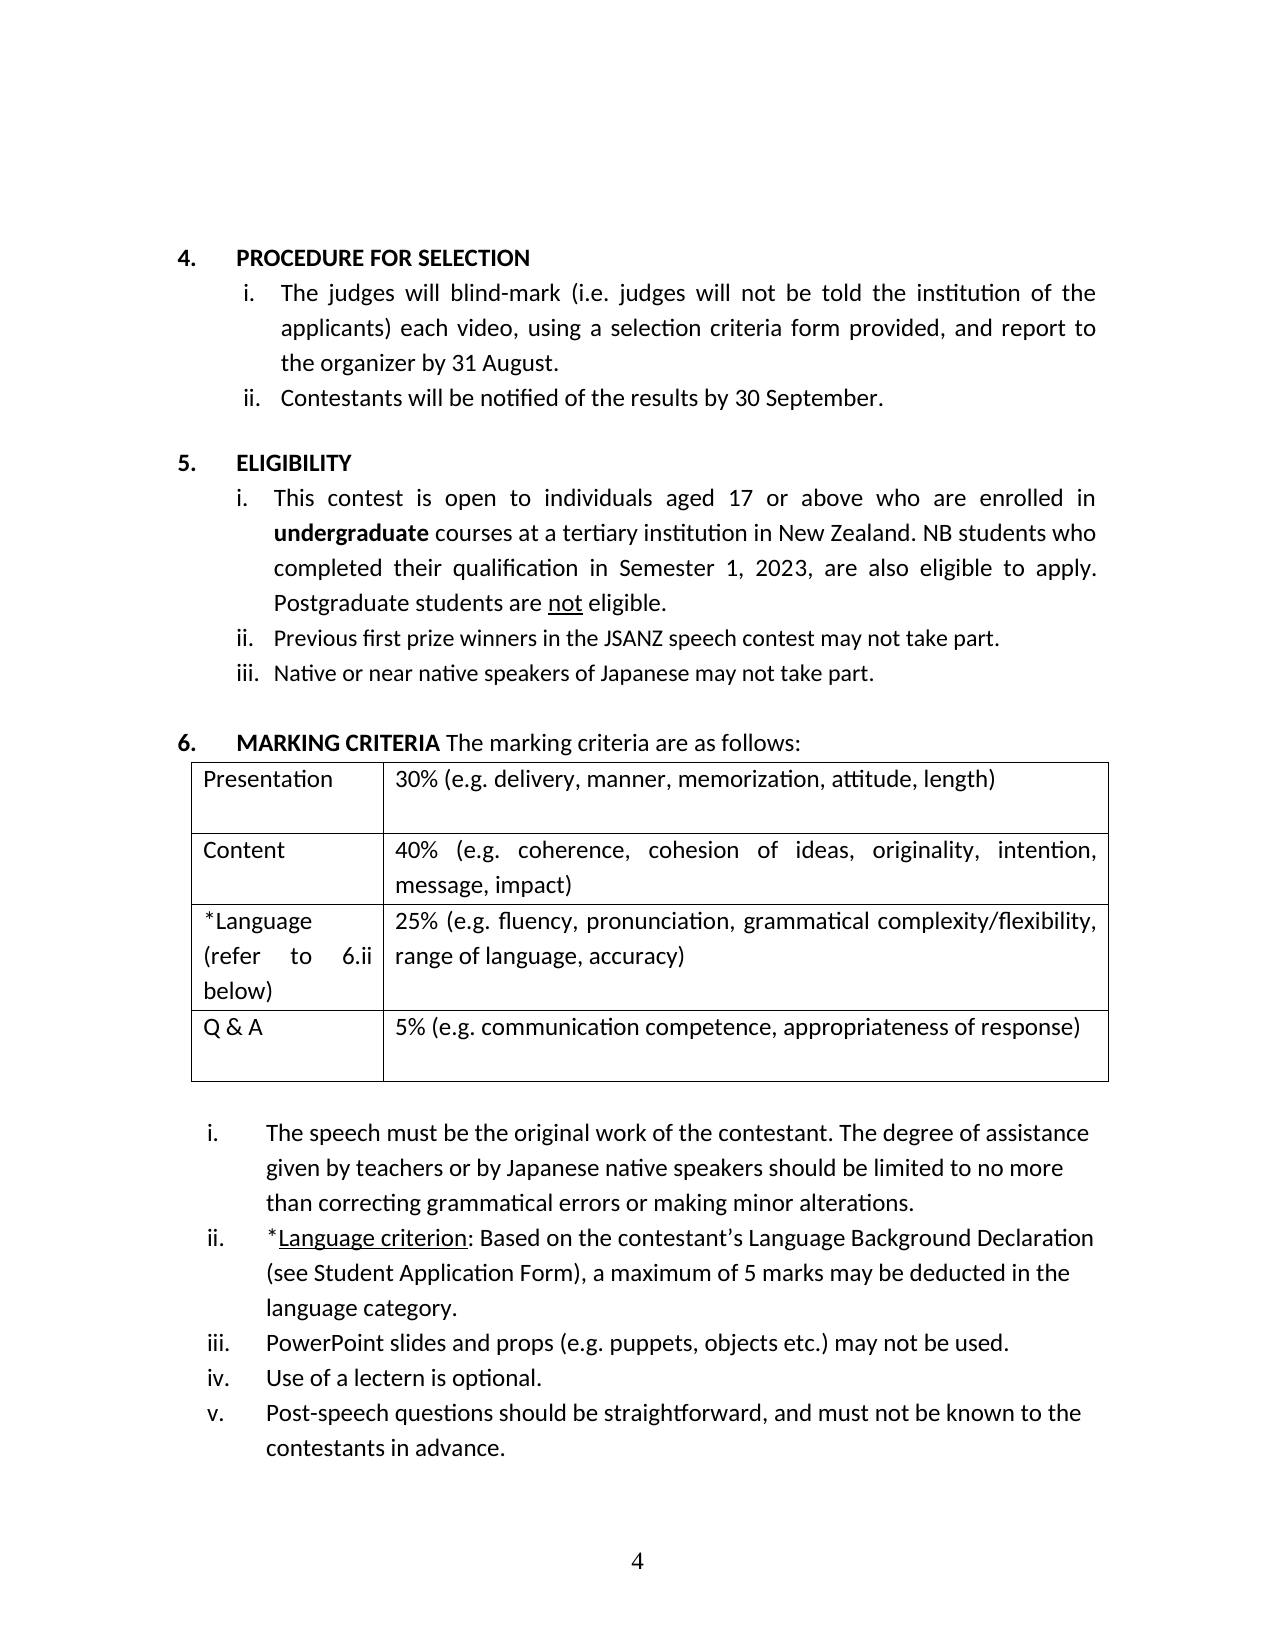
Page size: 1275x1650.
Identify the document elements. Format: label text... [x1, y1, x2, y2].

text 6. MARKING CRITERIA The marking criteria are as follows: [177, 727, 1098, 758]
table_cell *Language (refer to 6.ii below) [192, 905, 383, 1010]
table_cell 40% (e.g. coherence, cohesion of ideas, originality, intention, message, impact) [384, 834, 1108, 904]
table_header Presentation [192, 763, 383, 833]
list Native or near native speakers of Japanese may not take part. [236, 657, 1098, 688]
list This contest is open to individuals aged 17 or above who are enrolled in undergraduate courses at a tertiary institution in New Zealand. NB students who completed their qualification in Semester 1, 2023, are also eligible to apply. Postgraduate students are not eligible. [236, 482, 1098, 618]
list Previous first prize winners in the JSANZ speech contest may not take part. [236, 622, 1098, 653]
table_cell 5% (e.g. communication competence, appropriateness of response) [384, 1011, 1108, 1081]
list The speech must be the original work of the contestant. The degree of assistance given by teachers or by Japanese native speakers should be limited to no more than correcting grammatical errors or making minor alterations. [207, 1117, 1098, 1217]
list The judges will blind-mark (i.e. judges will not be told the institution of the applicants) each video, using a selection criteria form provided, and report to the organizer by 31 August. [243, 277, 1098, 377]
list *Language criterion: Based on the contestant’s Language Background Declaration (see Student Application Form), a maximum of 5 marks may be deducted in the language category. [207, 1222, 1098, 1322]
table_cell 25% (e.g. fluency, pronunciation, grammatical complexity/flexibility, range of language, accuracy) [384, 905, 1108, 1010]
table_cell Q & A [192, 1011, 383, 1081]
table_header 30% (e.g. delivery, manner, memorization, attitude, length) [384, 763, 1108, 833]
list PowerPoint slides and props (e.g. puppets, objects etc.) may not be used. [207, 1327, 1098, 1357]
text 5. ELIGIBILITY [177, 447, 1098, 478]
text 4. PROCEDURE FOR SELECTION [177, 242, 1098, 272]
list Use of a lectern is optional. [207, 1362, 1098, 1392]
list Post-speech questions should be straightforward, and must not be known to the contestants in advance. [207, 1397, 1098, 1462]
table_cell Content [192, 834, 383, 904]
list Contestants will be notified of the results by 30 September. [243, 382, 1098, 412]
